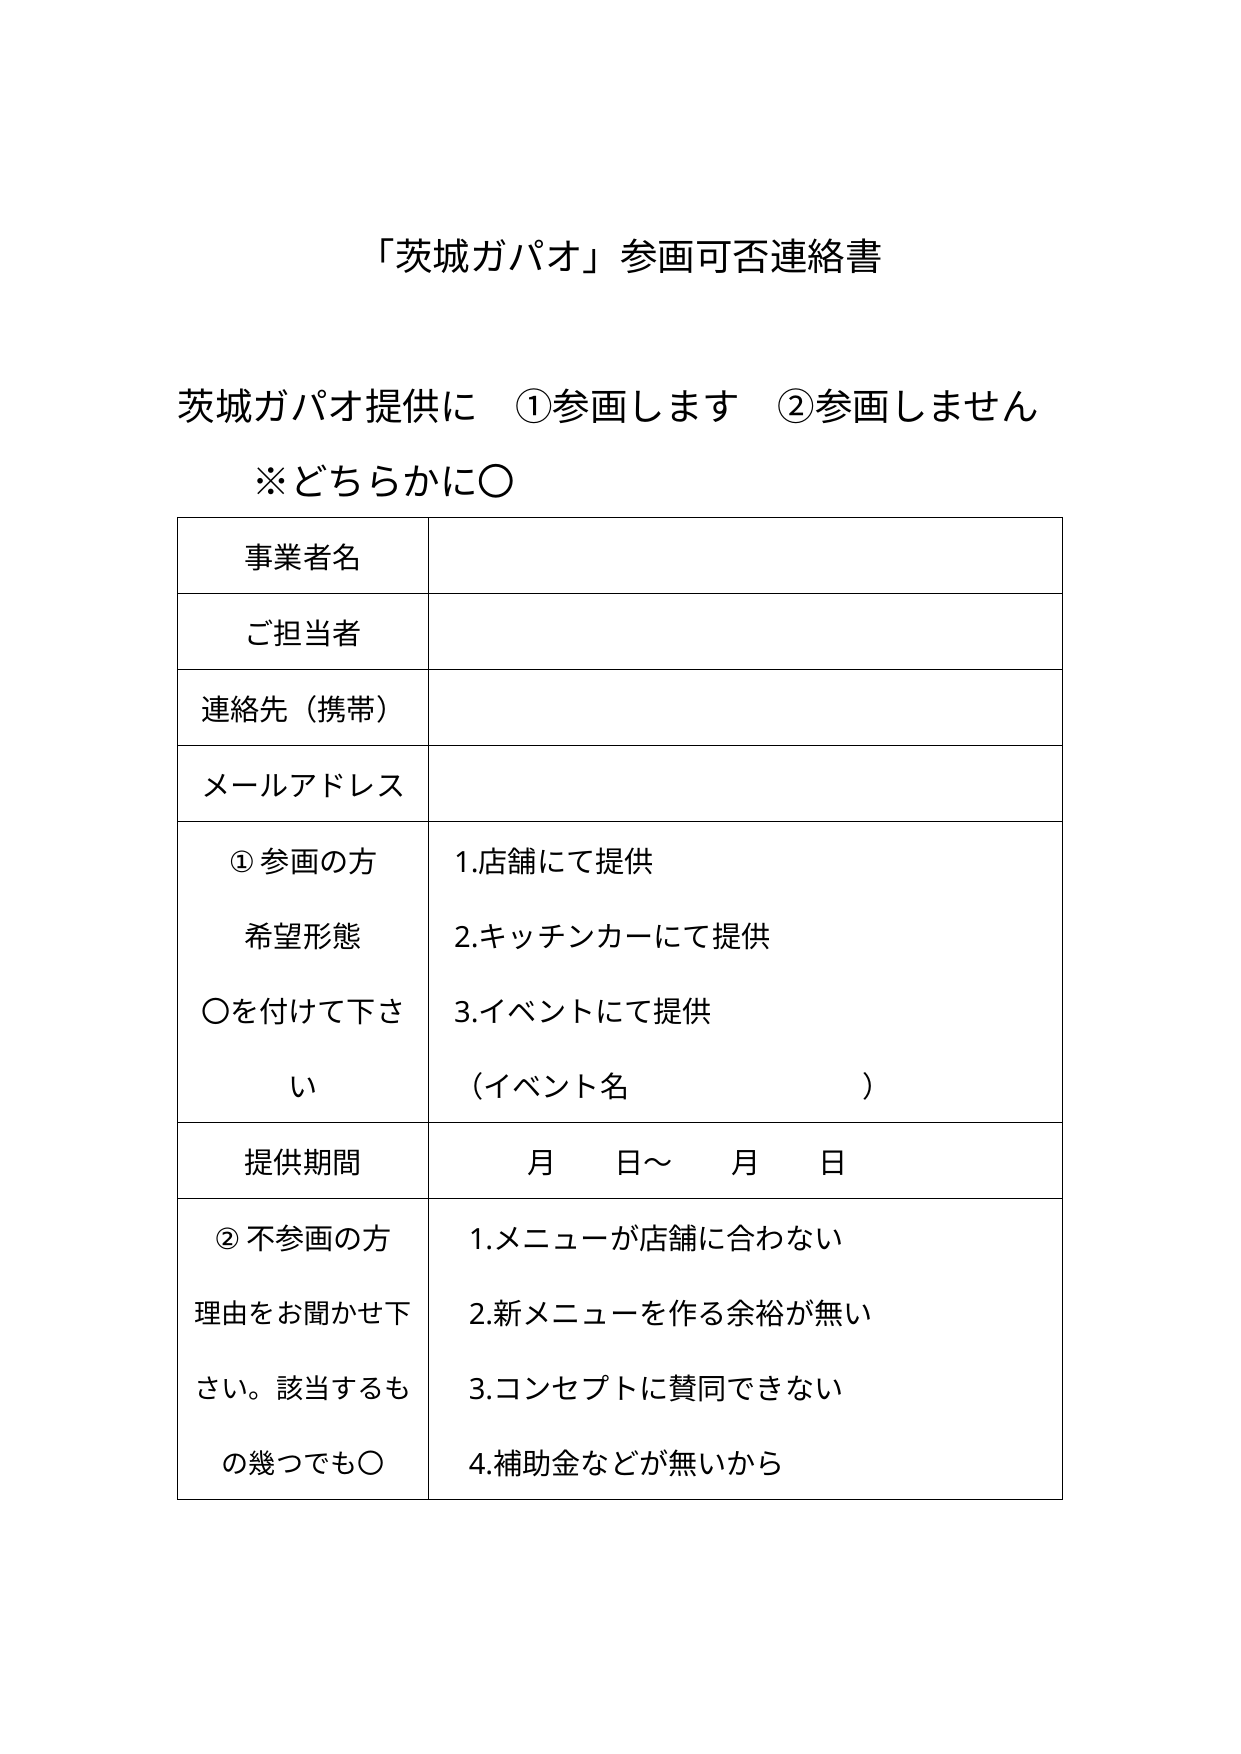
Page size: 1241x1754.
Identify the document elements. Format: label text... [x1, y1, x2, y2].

table_cell [429, 670, 1062, 745]
table_cell ①参画の方 希望形態 〇を付けて下さい [178, 822, 428, 1122]
table_header 事業者名 [178, 518, 428, 593]
table_cell 提供期間 [178, 1123, 428, 1198]
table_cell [429, 1199, 1062, 1499]
table_cell [429, 746, 1062, 821]
table_cell 月 日～ 月 日 [429, 1123, 1062, 1198]
text 「茨城ガパオ」参画可否連絡書 [177, 217, 1063, 292]
table_header [429, 518, 1062, 593]
table_cell ご担当者 [178, 594, 428, 669]
text 茨城ガパオ提供に ①参画します ②参画しません [177, 367, 1063, 442]
table_cell 1.店舗にて提供 2.キッチンカーにて提供 3.イベントにて提供 （イベント名 ） [429, 822, 1062, 1122]
table_cell メールアドレス [178, 746, 428, 821]
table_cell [178, 1199, 428, 1499]
text ※どちらかに〇 [177, 442, 1063, 517]
table_cell [429, 594, 1062, 669]
table_cell 連絡先（携帯） [178, 670, 428, 745]
